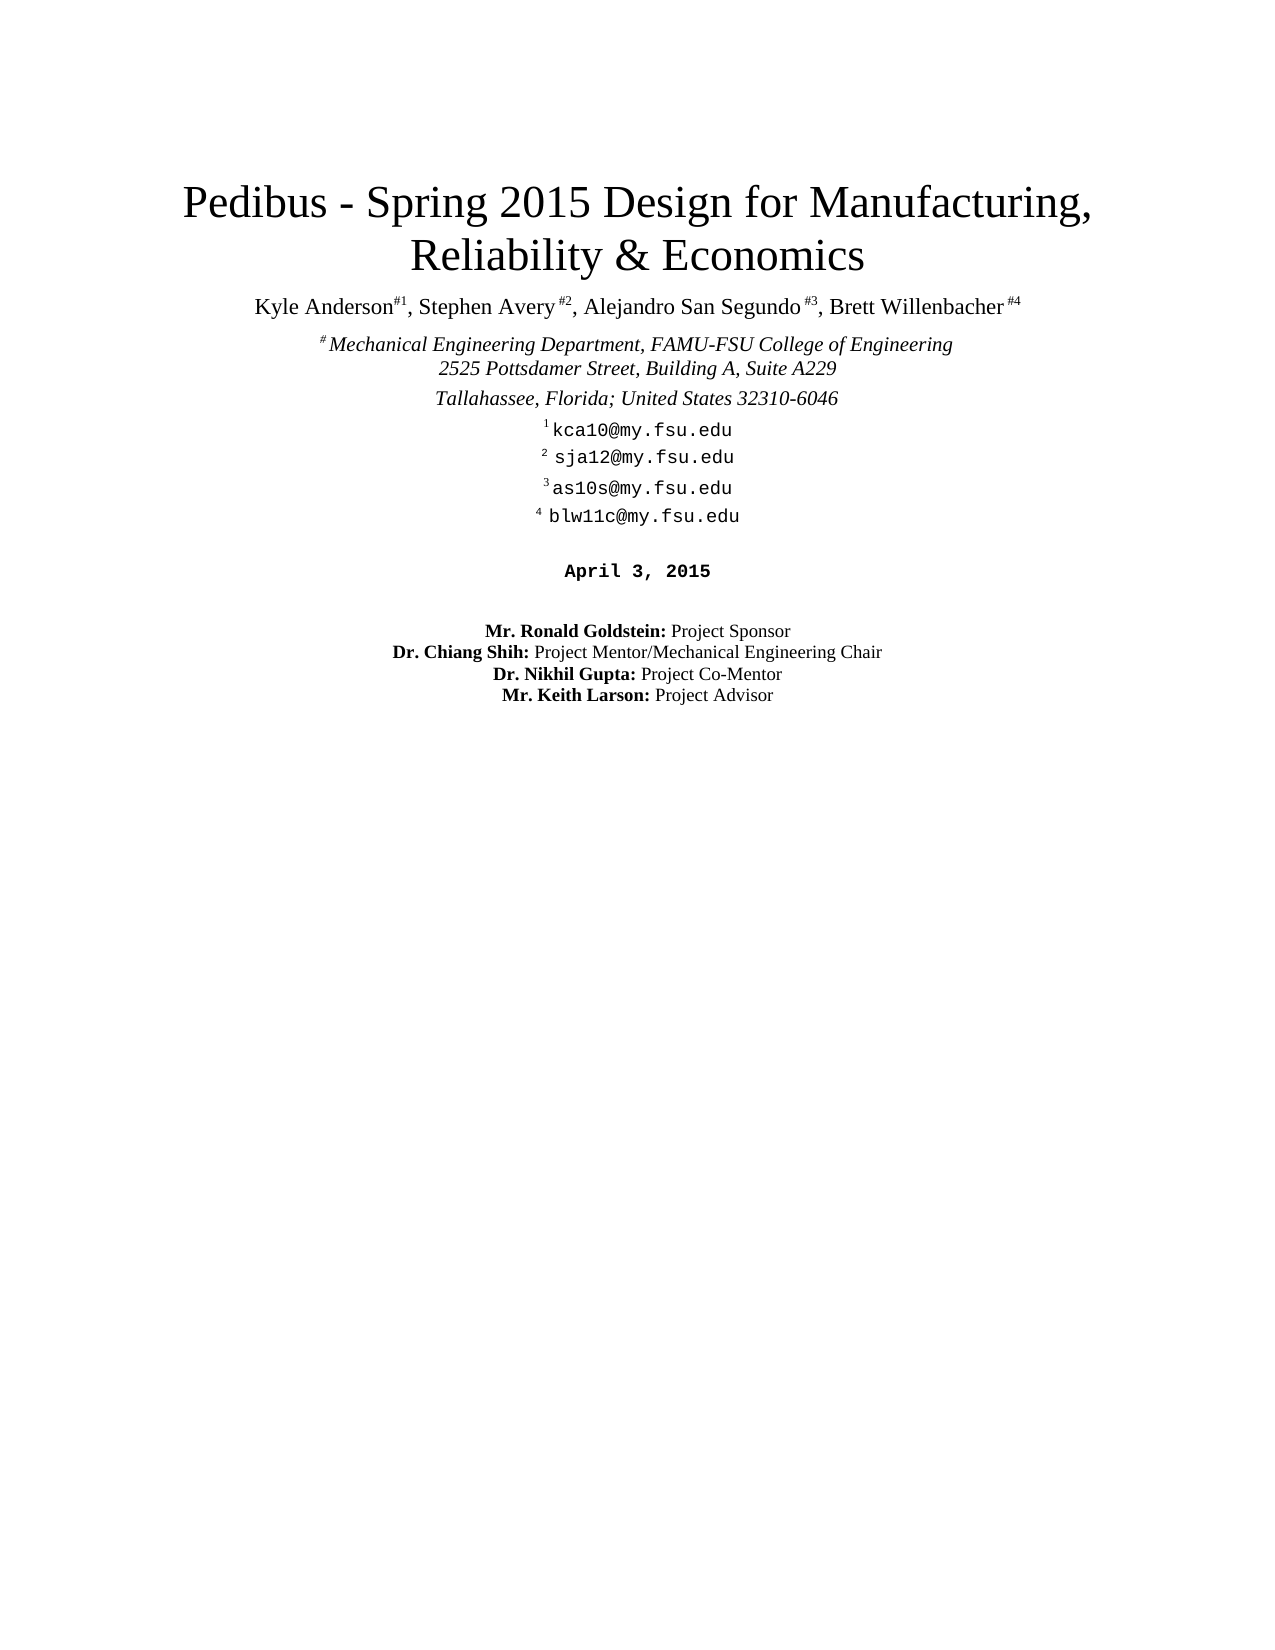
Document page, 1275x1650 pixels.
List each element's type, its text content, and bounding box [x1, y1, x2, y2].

text 3 as10s@my.fsu.edu [150, 475, 1125, 500]
text Tallahassee, Florida; United States 32310-6046 [150, 386, 1125, 410]
text Pedibus - Spring 2015 Design for Manufacturing, Reliability & Economics [150, 175, 1125, 280]
text Mr. Ronald Goldstein: Project Sponsor [150, 619, 1125, 641]
text 1 kca10@my.fsu.edu [150, 416, 1125, 442]
text 4 blw11c@my.fsu.edu [150, 507, 1125, 528]
text Dr. Chiang Shih: Project Mentor/Mechanical Engineering Chair [150, 641, 1125, 663]
text # Mechanical Engineering Department, FAMU-FSU College of Engineering 2525 Pottsdamer Street, Building A, Suite A229 [150, 332, 1125, 380]
text Kyle Anderson#1, Stephen Avery #2, Alejandro San Segundo #3, Brett Willenbacher #4 [150, 293, 1125, 319]
text Mr. Keith Larson: Project Advisor [150, 684, 1125, 706]
text April 3, 2015 [150, 562, 1125, 583]
text Dr. Nikhil Gupta: Project Co-Mentor [150, 663, 1125, 684]
text 2 sja12@my.fsu.edu [150, 448, 1125, 469]
